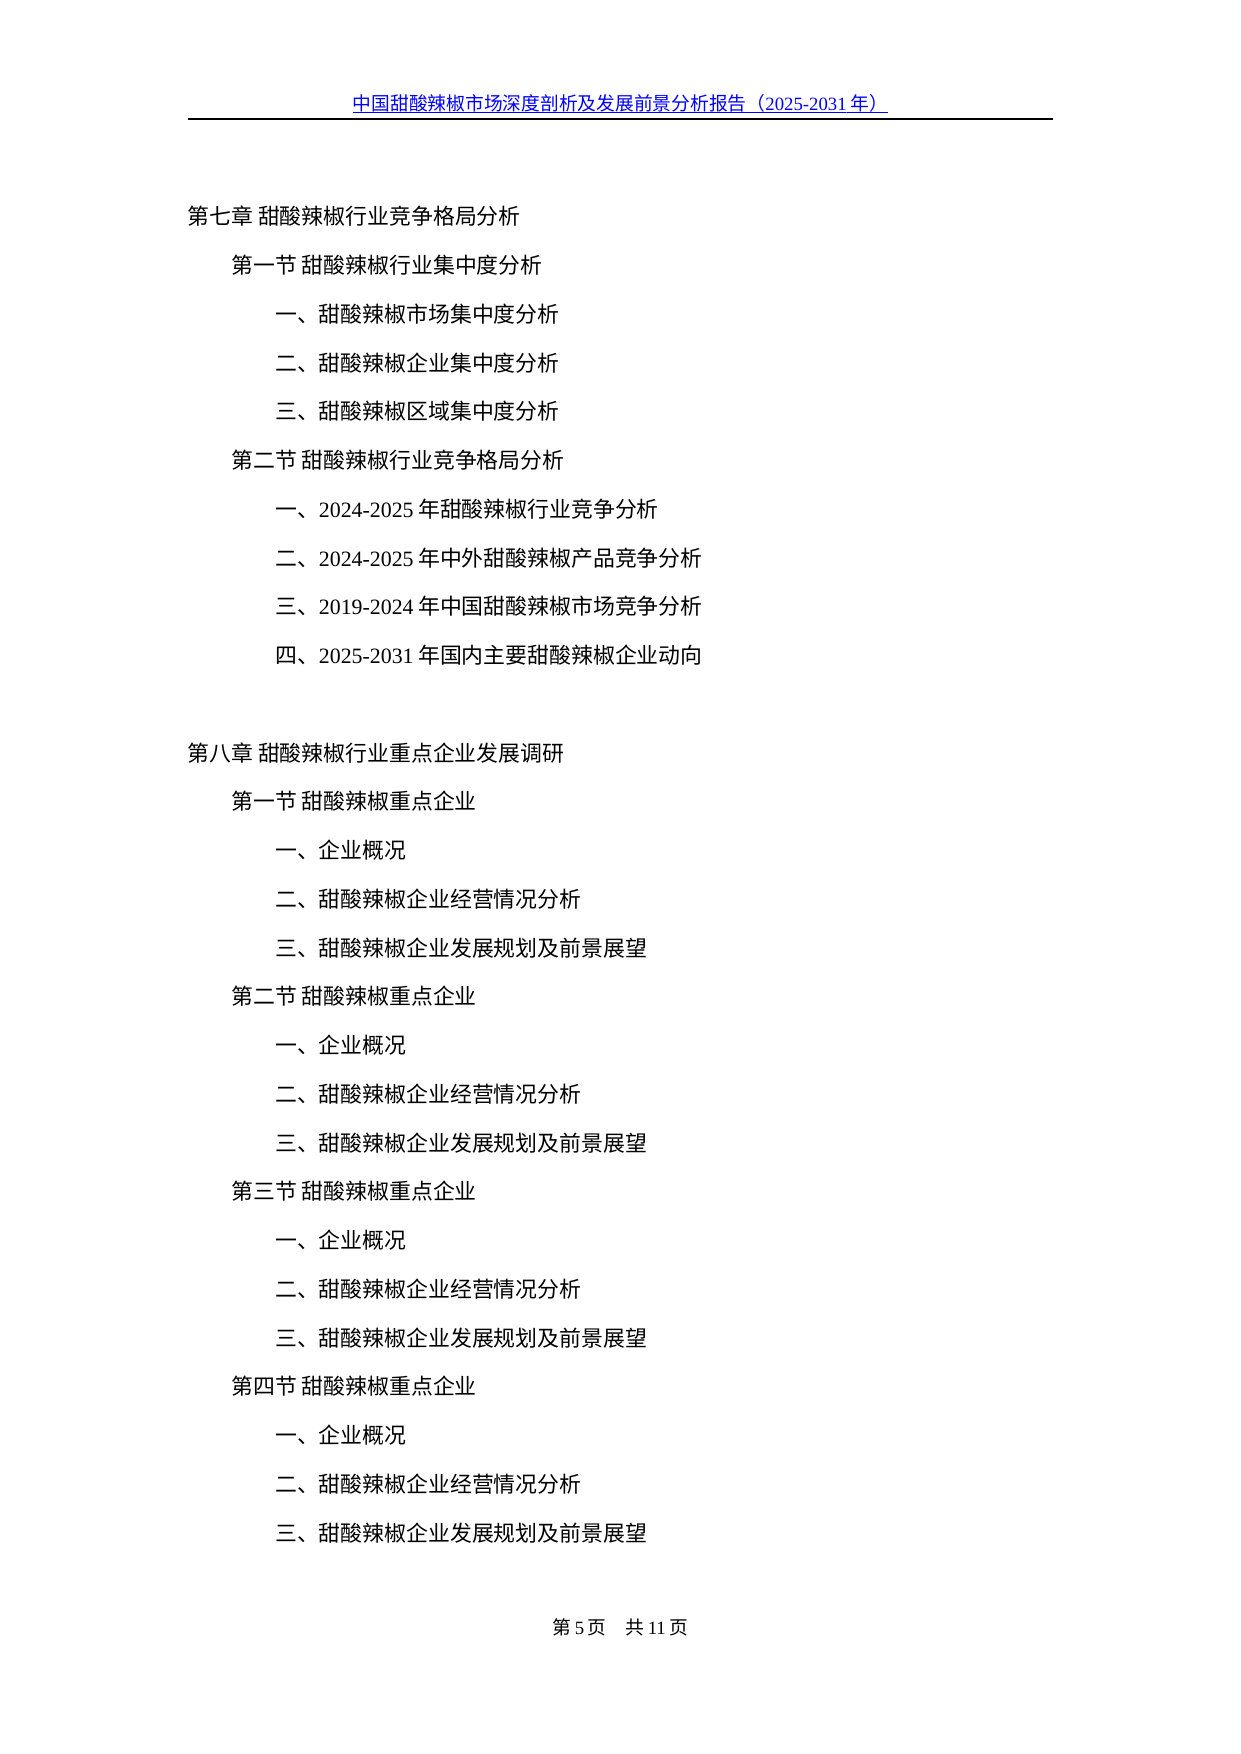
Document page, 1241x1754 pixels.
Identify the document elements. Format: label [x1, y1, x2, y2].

text [187, 150, 1053, 1548]
